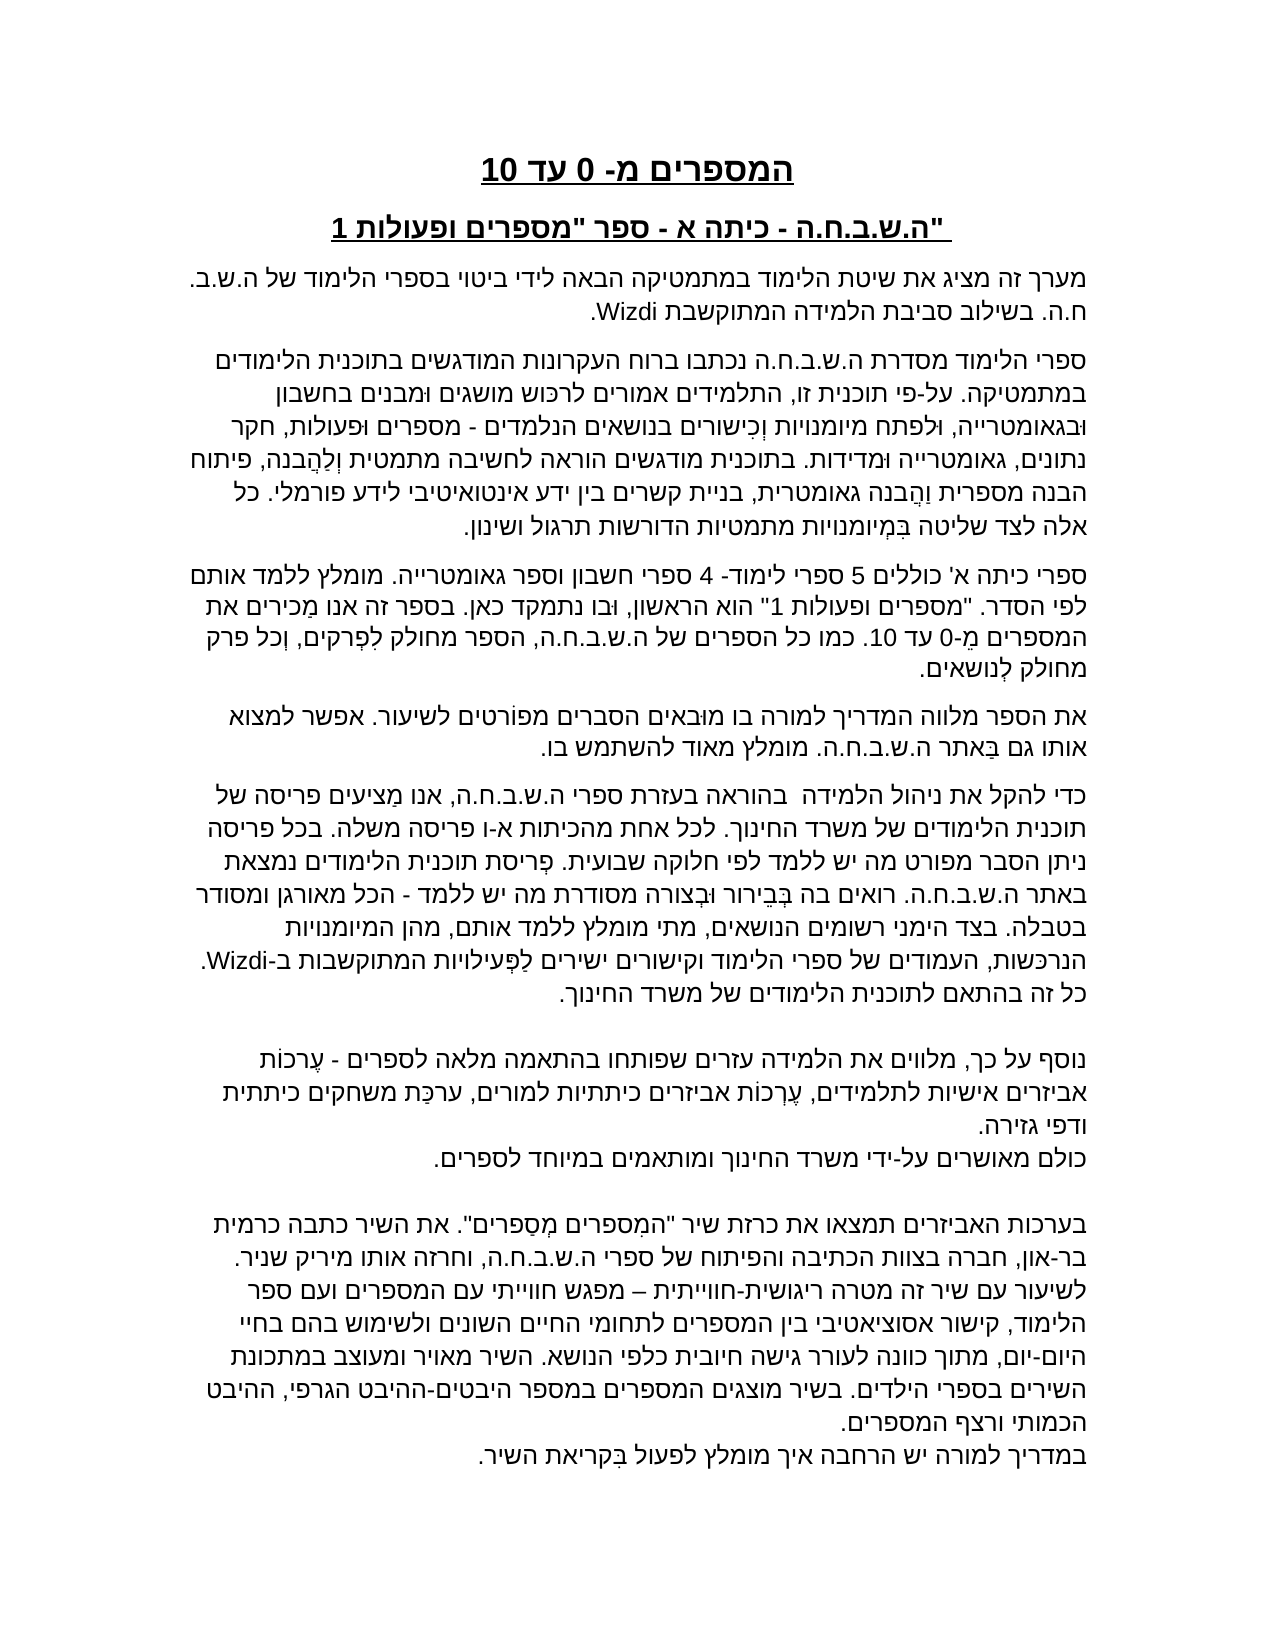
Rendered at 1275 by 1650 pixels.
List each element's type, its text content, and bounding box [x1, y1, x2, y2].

text ה.ש.ב.ח.ה - כיתה א - ספר "מספרים ופעולות 1" [187, 211, 1087, 244]
text במדריך למורה יש הרחבה איך מומלץ לפעול בִּקריאת השיר. [187, 1441, 1087, 1470]
text כדי להקל את ניהול הלמידה בהוראה בעזרת ספרי ה.ש.ב.ח.ה, אנו מַציעים פריסה של תוכנית הלימודים של משרד החינוך. לכל אחת מהכיתות א-ו פריסה משלה. בכל פריסה ניתן הסבר מפורט מה יש ללמד לפי חלוקה שבועית. פְריסת תוכנית הלימודים נמצאת באתר ה.ש.ב.ח.ה. רואים בה בְּבֵירור וּבְצורה מסודרת מה יש ללמד - הכל מאורגן ומסודר בטבלה. בצד הימני רשומים הנושאים, מתי מומלץ ללמד אותם, מהן המיומנויות הנרכּשות, העמודים של ספרי הלימוד וקישורים ישירים לַפְּעילויות המתוקשבות ב-Wizdi. כל זה בהתאם לתוכנית הלימודים של משרד החינוך. [187, 781, 1087, 1008]
text נוסף על כך, מלווים את הלמידה עזרים שפותחו בהתאמה מלאה לספרים - עֶרכוֹת אביזרים אישיות לתלמידים, עֶרְכוֹת אביזרים כיתתיות למורים, ערכַּת משחקים כיתתית ודפי גזירה. [187, 1045, 1087, 1140]
text ספרי כיתה א' כוללים 5 ספרי לימוד- 4 ספרי חשבון וספר גאומטרייה. מומלץ ללמד אותם לפי הסדר. "מספרים ופעולות 1" הוא הראשון, וּבו נתמקד כאן. בספר זה אנו מַכירים את המספרים מֵ-0 עד 10. כמו כל הספרים של ה.ש.ב.ח.ה, הספר מחולק לִפְרקים, וְכל פרק מחולק לְנושאים. [187, 561, 1087, 683]
text מערך זה מציג את שיטת הלימוד במתמטיקה הבאה לידי ביטוי בספרי הלימוד של ה.ש.ב.ח.ה. בשילוב סביבת הלמידה המתוקשבת Wizdi. [187, 264, 1087, 325]
text כולם מאושרים על-ידי משרד החינוך ומותאמים במיוחד לספרים. [187, 1144, 1087, 1173]
text המספרים מ- 0 עד 10 [187, 150, 1087, 188]
text ספרי הלימוד מסדרת ה.ש.ב.ח.ה נכתבו ברוח העקרונות המודגשים בתוכנית הלימודים במתמטיקה. על-פי תוכנית זו, התלמידים אמורים לרכּוש מושגים וּמבנים בחשבון וּבגאומטרייה, וּלפתח מיומנויות וְכִישורים בנושאים הנלמדים - מספרים וּפעולות, חקר נתונים, גאומטרייה וּמדידות. בתוכנית מודגשים הוראה לחשיבה מתמטית וְלַהֲבנה, פיתוח הבנה מספרית וַהֲבנה גאומטרית, בניית קשרים בין ידע אינטואיטיבי לידע פורמלי. כל אלה לצד שליטה בִּמְיומנויות מתמטיות הדורשות תרגול ושינון. [187, 346, 1087, 540]
text את הספר מלווה המדריך למורה בו מוּבאים הסברים מפוֹרטים לשיעור. אפשר למצוא אותו גם בַּאתר ה.ש.ב.ח.ה. מומלץ מאוד להשתמש בו. [187, 702, 1087, 762]
text בערכות האביזרים תמצאו את כרזת שיר "המִספרים מְסַפרים". את השיר כתבה כרמית בר-און, חברה בצוות הכתיבה והפיתוח של ספרי ה.ש.ב.ח.ה, וחרזה אותו מיריק שניר. לשיעור עם שיר זה מטרה ריגושית-חווייתית – מפגש חווייתי עם המספרים ועם ספר הלימוד, קישור אסוציאטיבי בין המספרים לתחומי החיים השונים ולשימוש בהם בחיי היום-יום, מתוך כוונה לעורר גישה חיובית כלפי הנושא. השיר מאויר ומעוצב במתכונת השירים בספרי הילדים. בשיר מוצגים המספרים במספר היבטים-ההיבט הגרפי, ההיבט הכמותי ורצף המספרים. [187, 1210, 1087, 1437]
